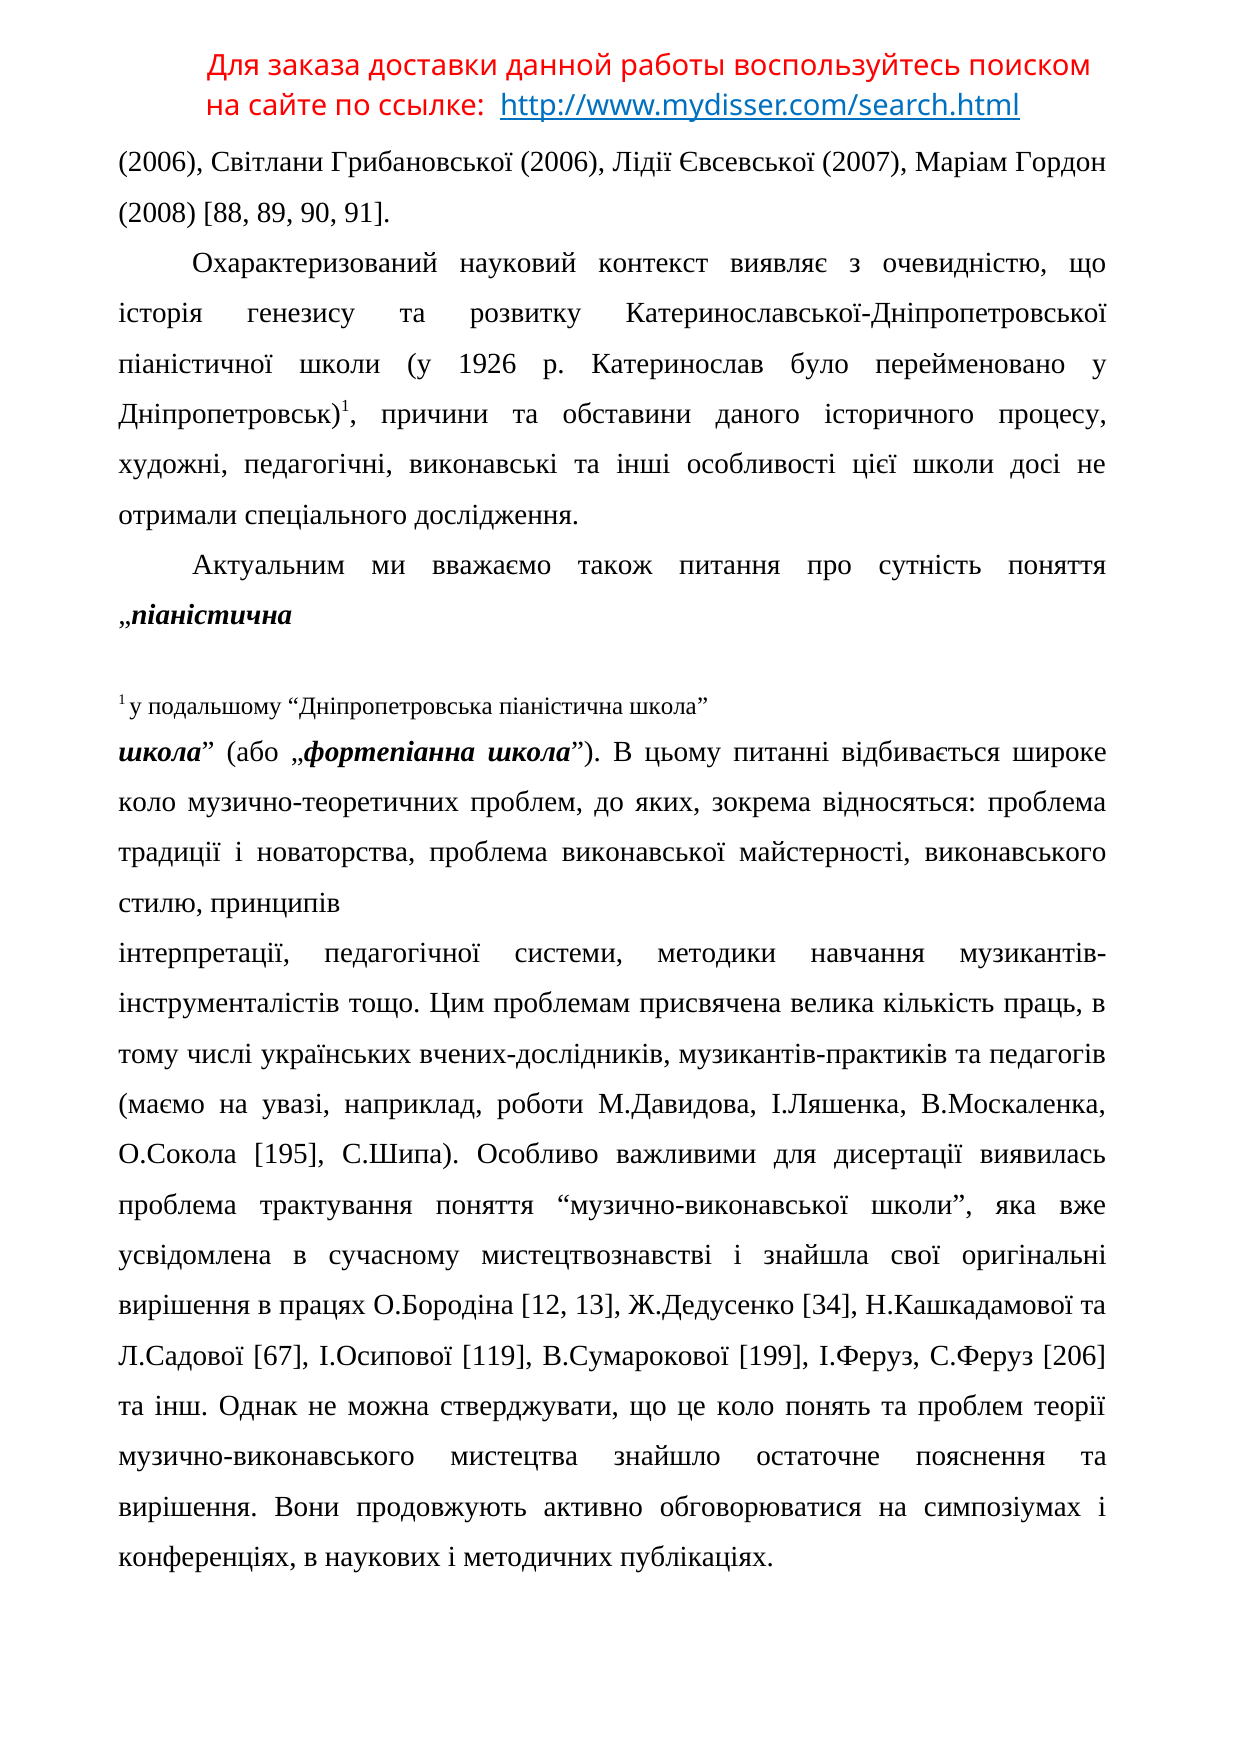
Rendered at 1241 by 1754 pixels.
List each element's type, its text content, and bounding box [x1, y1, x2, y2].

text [118, 144, 1107, 228]
text 1 у подальшому “Дніпропетровська піаністична школа” [118, 691, 1107, 719]
text школа” (або „фортепіанна школа”). В цьому питанні відбивається широке коло музично-теоретичних проблем, до яких, зокрема відносяться: проблема традиції і новаторства, проблема виконавської майстерності, виконавського стилю, принципів [118, 734, 1107, 918]
text інтерпретації, педагогічної системи, методики навчання музикантів-інструменталістів тощо. Цим проблемам присвячена велика кількість праць, в тому числі українських вчених-дослідників, музикантів-практиків та педагогів (маємо на увазі, наприклад, роботи М.Давидова, І.Ляшенка, В.Москаленка, О.Сокола [195], С.Шипа). Особливо важливими для дисертації виявилась проблема трактування поняття “музично-виконавської школи”, яка вже усвідомлена в сучасному мистецтвознавстві і знайшла свої оригінальні вирішення в працях О.Бородіна [12, 13], Ж.Дедусенко [34], Н.Кашкадамової та Л.Садової [67], І.Осипової [119], В.Сумарокової [199], І.Феруз, С.Феруз [206] та інш. Однак не можна стверджувати, що це коло понять та проблем теорії музично-виконавського мистецтва знайшло остаточне пояснення та вирішення. Вони продовжують активно обговорюватися на симпозіумах і конференціях, в наукових і методичних публікаціях. [118, 935, 1107, 1572]
text Охарактеризований науковий контекст виявляє з очевидністю, що історія генезису та розвитку Катеринославської-Дніпропетровської піаністичної школи (у 1926 р. Катеринослав було перейменовано у Дніпропетровськ)1, причини та обставини даного історичного процесу, художні, педагогічні, виконавські та інші особливості цієї школи досі не отримали спеціального дослідження. [118, 245, 1107, 530]
text Актуальним ми вважаємо також питання про сутність поняття „піаністична [118, 547, 1107, 631]
